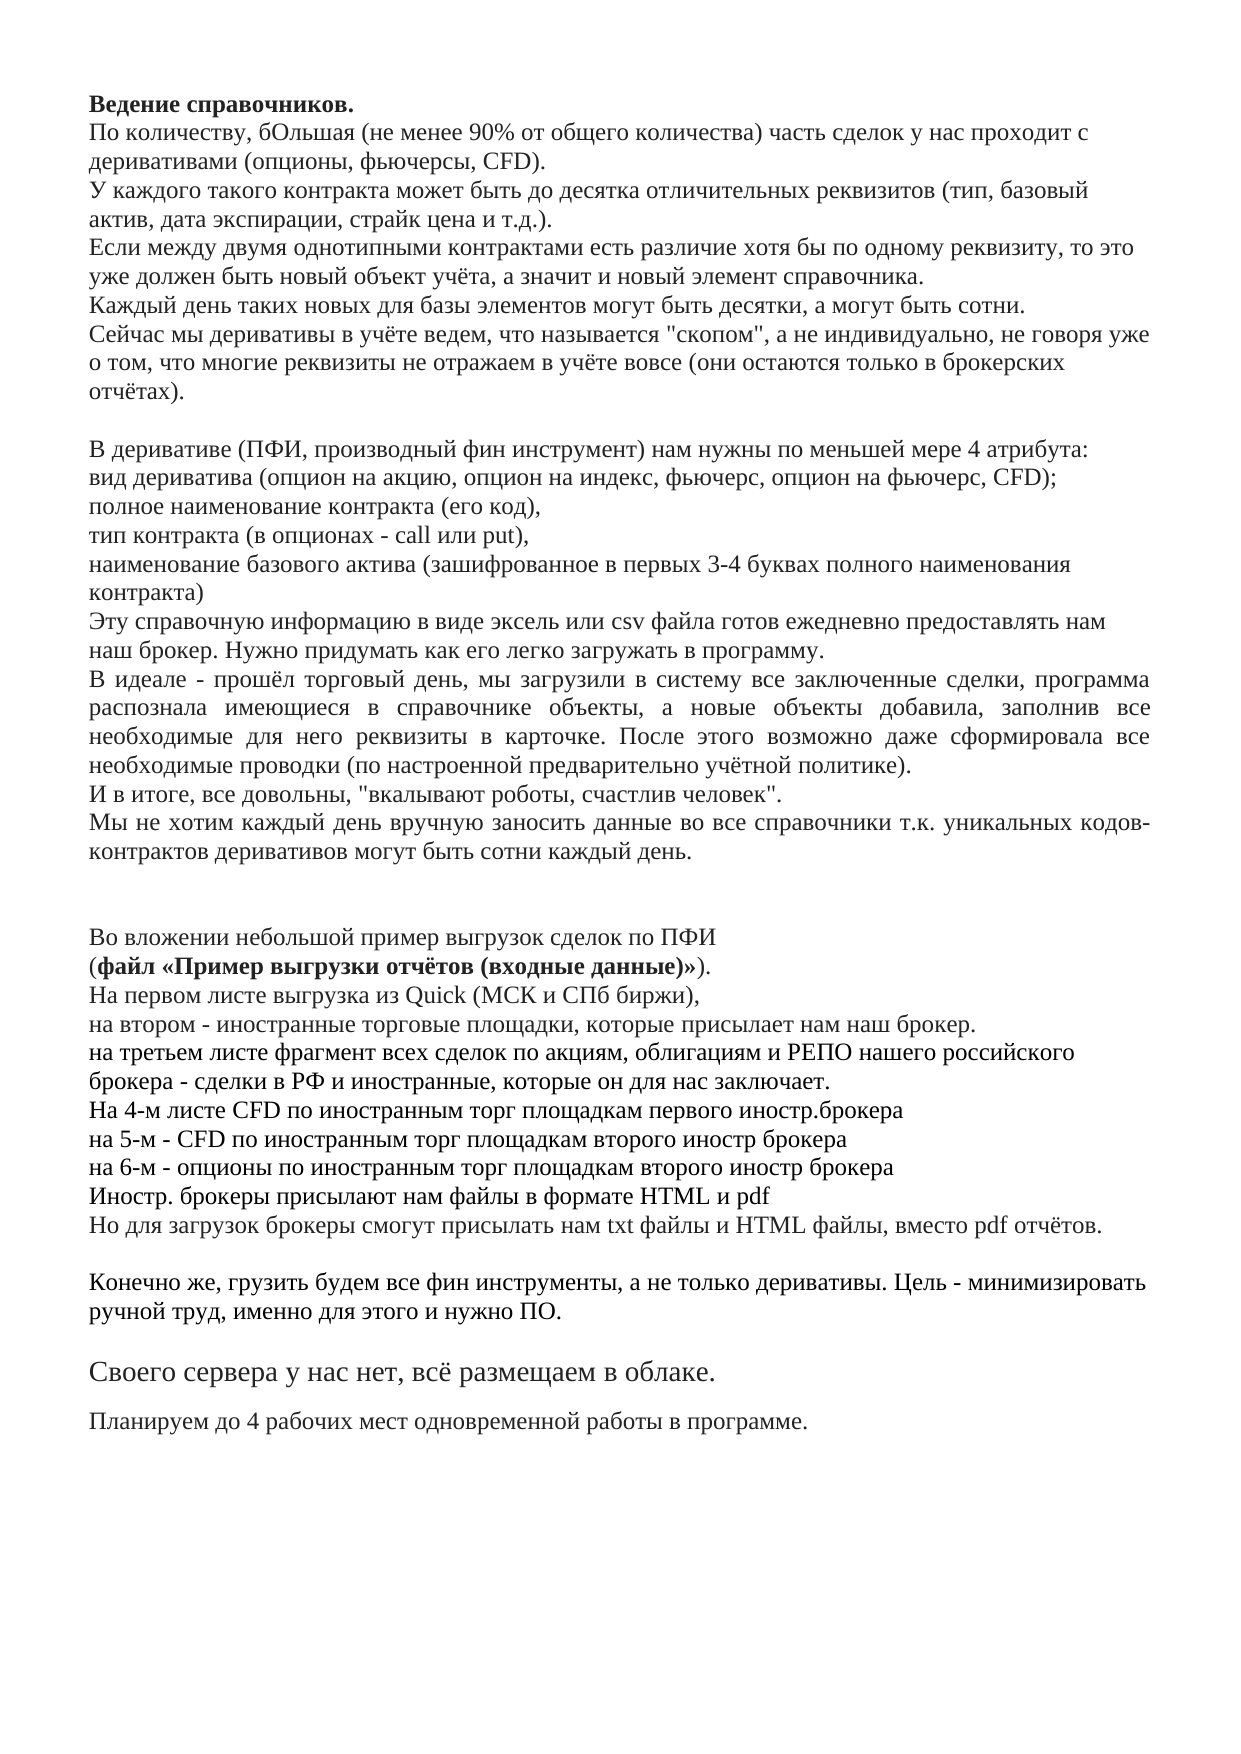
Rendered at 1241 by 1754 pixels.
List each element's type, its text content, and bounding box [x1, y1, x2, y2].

text тип контракта (в опционах - call или put), [89, 520, 1152, 549]
text полное наименование контракта (его код), [89, 491, 1152, 520]
text Ведение справочников. [89, 89, 1152, 117]
text Каждый день таких новых для базы элементов могут быть десятки, а могут быть сотни. [89, 290, 1152, 319]
text На первом листе выгрузка из Quick (МСК и СПб биржи), [89, 980, 1152, 1009]
text на 5-м - CFD по иностранным торг площадкам второго иностр брокера [89, 1124, 1152, 1152]
text вид дериватива (опцион на акцию, опцион на индекс, фьючерс, опцион на фьючерс, CFD); [89, 462, 1152, 491]
text Иностр. брокеры присылают нам файлы в формате HTML и pdf [89, 1181, 1152, 1210]
text У каждого такого контракта может быть до десятка отличительных реквизитов (тип, базовый актив, дата экспирации, страйк цена и т.д.). [89, 175, 1152, 232]
text на 6-м - опционы по иностранным торг площадкам второго иностр брокера [89, 1152, 1152, 1181]
text И в итоге, все довольны, "вкалывают роботы, счастлив человек". [89, 779, 1152, 807]
text Своего сервера у нас нет, всё размещаем в облаке. [89, 1354, 1152, 1387]
text По количеству, бОльшая (не менее 90% от общего количества) часть сделок у нас проходит с деривативами (опционы, фьючерсы, CFD). [89, 117, 1152, 175]
text Но для загрузок брокеры смогут присылать нам txt файлы и HTML файлы, вместо pdf отчётов. [89, 1210, 1152, 1239]
text Мы не хотим каждый день вручную заносить данные во все справочники т.к. уникальных кодов-контрактов деривативов могут быть сотни каждый день. [89, 807, 1152, 865]
text В идеале - прошёл торговый день, мы загрузили в систему все заключенные сделки, программа распознала имеющиеся в справочнике объекты, а новые объекты добавила, заполнив все необходимые для него реквизиты в карточке. После этого возможно даже сформировала все необходимые проводки (по настроенной предварительно учётной политике). [89, 664, 1152, 779]
text на втором - иностранные торговые площадки, которые присылает нам наш брокер. [89, 1009, 1152, 1037]
text (файл «Пример выгрузки отчётов (входные данные)»). [89, 951, 1152, 980]
text Планируем до 4 рабочих мест одновременной работы в программе. [89, 1406, 1152, 1435]
text Сейчас мы деривативы в учёте ведем, что называется "скопом", а не индивидуально, не говоря уже о том, что многие реквизиты не отражаем в учёте вовсе (они остаются только в брокерских отчётах). [89, 319, 1152, 405]
text Во вложении небольшой пример выгрузок сделок по ПФИ [89, 922, 1152, 951]
text Эту справочную информацию в виде эксель или csv файла готов ежедневно предоставлять нам наш брокер. Нужно придумать как его легко загружать в программу. [89, 606, 1152, 664]
text наименование базового актива (зашифрованное в первых 3-4 буквах полного наименования контракта) [89, 549, 1152, 606]
text В деривативе (ПФИ, производный фин инструмент) нам нужны по меньшей мере 4 атрибута: [89, 434, 1152, 462]
text Если между двумя однотипными контрактами есть различие хотя бы по одному реквизиту, то это уже должен быть новый объект учёта, а значит и новый элемент справочника. [89, 232, 1152, 290]
text Конечно же, грузить будем все фин инструменты, а не только деривативы. Цель - минимизировать ручной труд, именно для этого и нужно ПО. [89, 1267, 1152, 1325]
text На 4-м листе CFD по иностранным торг площадкам первого иностр.брокера [89, 1095, 1152, 1124]
text на третьем листе фрагмент всех сделок по акциям, облигациям и РЕПО нашего российского брокера - сделки в РФ и иностранные, которые он для нас заключает. [89, 1037, 1152, 1095]
